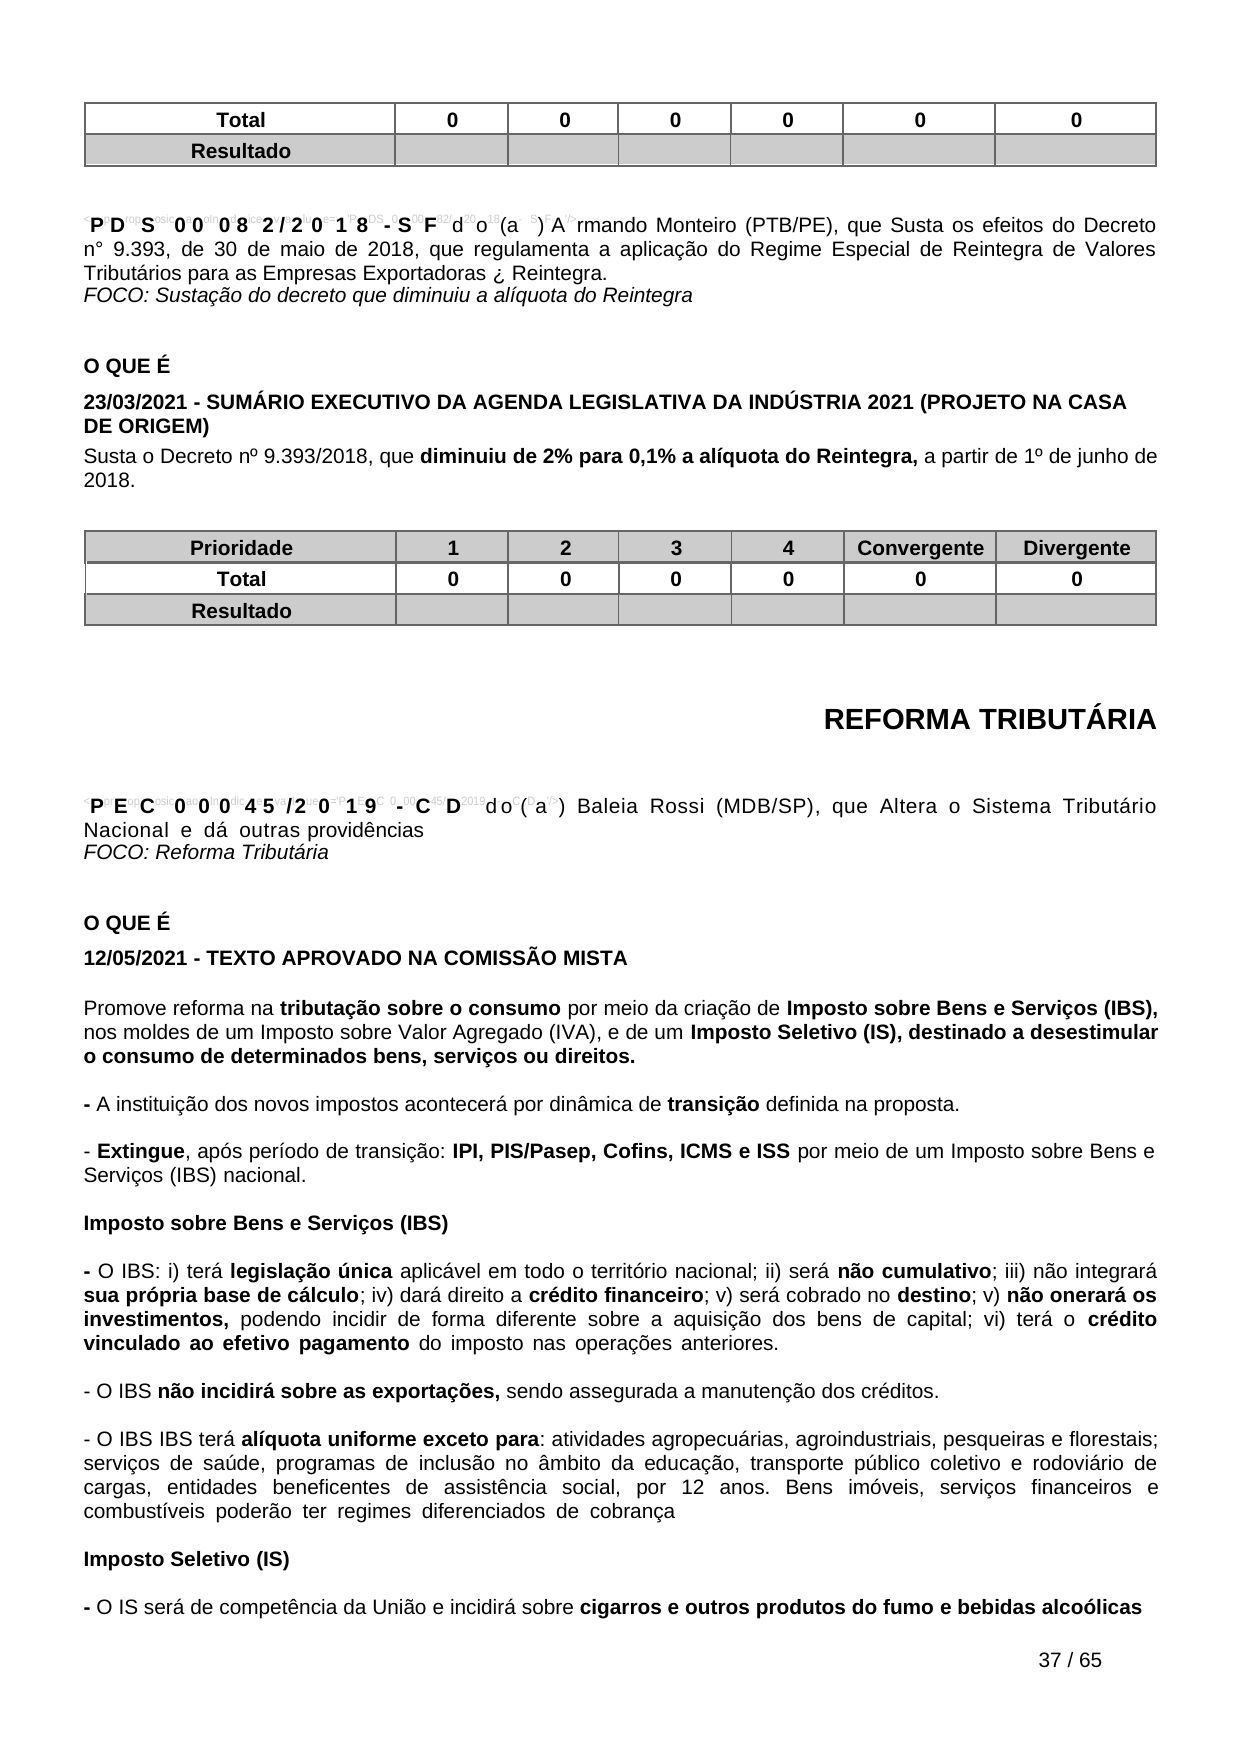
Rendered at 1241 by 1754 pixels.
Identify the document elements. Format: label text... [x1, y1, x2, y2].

text 12/05/2021 - TEXTO APROVADO NA COMISSÃO MISTA [83, 946, 1171, 970]
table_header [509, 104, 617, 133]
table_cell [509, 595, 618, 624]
text O QUE É [83, 910, 1171, 934]
subtitle REFORMA TRIBUTÁRIA [71, 702, 1157, 735]
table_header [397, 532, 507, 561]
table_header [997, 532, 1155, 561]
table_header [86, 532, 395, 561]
text Susta o Decreto nº 9.393/2018, que diminuiu de 2% para 0,1% a alíquota do Reintegra, a partir de 1º de junho de 2018. [83, 444, 1171, 492]
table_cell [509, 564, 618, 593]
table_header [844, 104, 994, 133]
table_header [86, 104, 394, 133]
text - O IS será de competência da União e incidirá sobre cigarros e outros produtos do fumo e bebidas alcoólicas [83, 1594, 1171, 1618]
text - A instituição dos novos impostos acontecerá por dinâmica de transição definida na proposta. [83, 1092, 1171, 1116]
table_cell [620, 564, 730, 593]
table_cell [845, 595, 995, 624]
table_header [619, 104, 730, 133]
text <PpDropSosic0a0oIn0d8ice2v/a2lu0e=1'P8DS-0S00F82/d20o18(a- S)FA'/>rmando Monteiro (PTB/PE), que Susta os efeitos do Decreto n° 9.393, de 30 de maio de 2018, que regulamenta a aplicação do Regime Especial de Reintegra de Valores Tributários para as Empresas Exportadoras ¿ Reintegra. [83, 212, 1157, 284]
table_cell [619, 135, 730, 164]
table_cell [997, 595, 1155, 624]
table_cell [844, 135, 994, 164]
text - O IBS: i) terá legislação única aplicável em todo o território nacional; ii) será não cumulativo; iii) não integrará sua própria base de cálculo; iv) dará direito a crédito financeiro; v) será cobrado no destino; v) não onerará os investimentos, podendo incidir de forma diferente sobre a aquisição dos bens de capital; vi) terá o crédito vinculado ao efetivo pagamento do imposto nas operações anteriores. [83, 1259, 1157, 1355]
text - Extingue, após período de transição: IPI, PIS/Pasep, Cofins, ICMS e ISS por meio de um Imposto sobre Bens e Serviços (IBS) nacional. [83, 1139, 1156, 1187]
subtitle Imposto Seletivo (IS) [83, 1547, 1171, 1571]
text <PprEopCosic0ao0In0dic4e5va/l2ue0='P1E9C 0-00C45/D2019d-oC(Da'/>) Baleia Rossi (MDB/SP), que Altera o Sistema Tributário Nacional e dá outras providências [83, 794, 1171, 842]
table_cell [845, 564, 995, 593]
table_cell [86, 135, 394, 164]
list O IBS não incidirá sobre as exportações, sendo assegurada a manutenção dos créditos. [83, 1379, 1171, 1403]
text Promove reforma na tributação sobre o consumo por meio da criação de Imposto sobre Bens e Serviços (IBS), nos moldes de um Imposto sobre Valor Agregado (IVA), e de um Imposto Seletivo (IS), destinado a desestimular o consumo de determinados bens, serviços ou direitos. [83, 996, 1159, 1067]
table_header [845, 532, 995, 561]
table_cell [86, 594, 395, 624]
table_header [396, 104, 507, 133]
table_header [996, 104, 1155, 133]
text 23/03/2021 - SUMÁRIO EXECUTIVO DA AGENDA LEGISLATIVA DA INDÚSTRIA 2021 (PROJETO NA CASA DE ORIGEM) [83, 389, 1144, 437]
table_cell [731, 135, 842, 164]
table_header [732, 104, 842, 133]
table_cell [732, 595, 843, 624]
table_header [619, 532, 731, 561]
text FOCO: Sustação do decreto que diminuiu a alíquota do Reintegra [83, 284, 1171, 307]
subtitle Imposto sobre Bens e Serviços (IBS) [83, 1211, 1171, 1235]
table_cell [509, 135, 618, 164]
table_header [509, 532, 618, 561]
list O IBS IBS terá alíquota uniforme exceto para: atividades agropecuárias, agroindustriais, pesqueiras e florestais; serviços de saúde, programas de inclusão no âmbito da educação, transporte público coletivo e rodoviário de cargas, entidades beneficentes de assistência social, por 12 anos. Bens imóveis, serviços financeiros e combustíveis poderão ter regimes diferenciados de cobrança [83, 1427, 1159, 1523]
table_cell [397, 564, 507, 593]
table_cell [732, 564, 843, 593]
text FOCO: Reforma Tributária [83, 842, 1171, 863]
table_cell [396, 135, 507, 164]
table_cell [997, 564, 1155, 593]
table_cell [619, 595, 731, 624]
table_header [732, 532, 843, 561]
text O QUE É [83, 354, 1171, 378]
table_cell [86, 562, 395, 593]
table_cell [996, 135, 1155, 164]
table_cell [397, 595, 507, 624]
